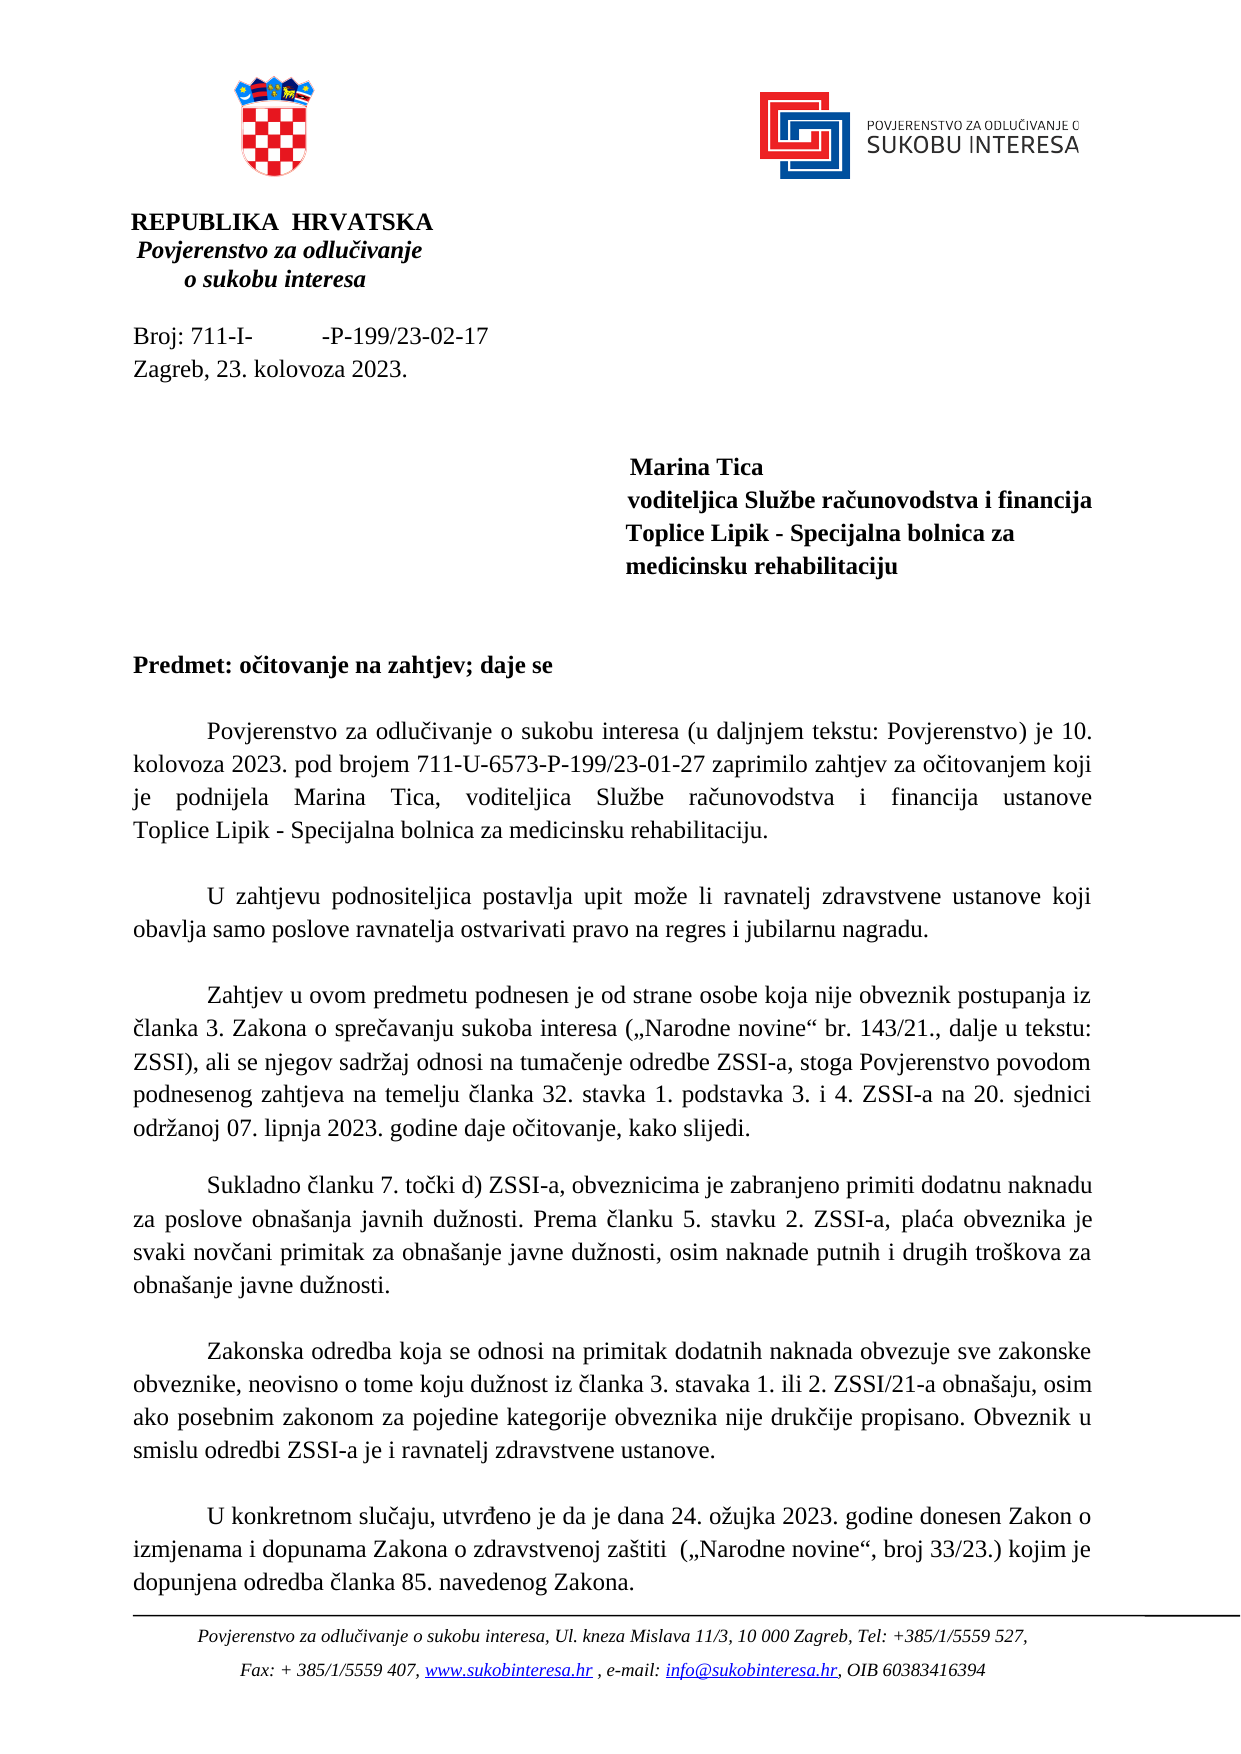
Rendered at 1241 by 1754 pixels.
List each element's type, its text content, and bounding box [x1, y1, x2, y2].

text Toplice Lipik - Specijalna bolnica za [133, 518, 1092, 547]
text Marina Tica [133, 452, 1092, 481]
text U zahtjevu podnositeljica postavlja upit može li ravnatelj zdravstvene ustanove koji obavlja samo poslove ravnatelja ostvarivati pravo na regres i jubilarnu nagradu. [133, 881, 1092, 943]
text Zagreb, 23. kolovoza 2023. [133, 354, 1092, 383]
text Predmet: očitovanje na zahtjev; daje se [133, 650, 1092, 679]
text U konkretnom slučaju, utvrđeno je da je dana 24. ožujka 2023. godine donesen Zakon o izmjenama i dopunama Zakona o zdravstvenoj zaštiti („Narodne novine“, broj 33/23.) kojim je dopunjena odredba članka 85. navedenog Zakona. [133, 1501, 1092, 1596]
text voditeljica Službe računovodstva i financija [207, 485, 1092, 514]
text Zakonska odredba koja se odnosi na primitak dodatnih naknada obvezuje sve zakonske obveznike, neovisno o tome koju dužnost iz članka 3. stavaka 1. ili 2. ZSSI/21-a obnašaju, osim ako posebnim zakonom za pojedine kategorije obveznika nije drukčije propisano. Obveznik u smislu odredbi ZSSI-a je i ravnatelj zdravstvene ustanove. [133, 1336, 1092, 1369]
text Sukladno članku 7. točki d) ZSSI-a, obveznicima je zabranjeno primiti dodatnu naknadu za poslove obnašanja javnih dužnosti. Prema članku 5. stavku 2. ZSSI-a, plaća obveznika je svaki novčani primitak za obnašanje javne dužnosti, osim naknade putnih i drugih troškova za obnašanje javne dužnosti. [133, 1171, 1092, 1237]
text Povjerenstvo za odlučivanje o sukobu interesa (u daljnjem tekstu: Povjerenstvo) je 10. kolovoza 2023. pod brojem 711-U-6573-P-199/23-01-27 zaprimilo zahtjev za očitovanjem koji je podnijela Marina Tica, voditeljica Službe računovodstva i financija ustanove Toplice Lipik - Specijalna bolnica za medicinsku rehabilitaciju. [133, 716, 1092, 844]
text Zahtjev u ovom predmetu podnesen je od strane osobe koja nije obveznik postupanja iz članka 3. Zakona o sprečavanju sukoba interesa („Narodne novine“ br. 143/21., dalje u tekstu: ZSSI), ali se njegov sadržaj odnosi na tumačenje odredbe ZSSI-a, stoga Povjerenstvo povodom podnesenog zahtjeva na temelju članka 32. stavka 1. podstavka 3. i 4. ZSSI-a na 20. sjednici održanoj 07. lipnja 2023. godine daje očitovanje, kako slijedi. [133, 981, 1092, 1141]
text medicinsku rehabilitaciju [133, 551, 1092, 580]
text Zakonska odredba koja se odnosi na primitak dodatnih naknada obvezuje sve zakonske obveznike, neovisno o tome koju dužnost iz članka 3. stavaka 1. ili 2. ZSSI/21-a obnašaju, osim ako posebnim zakonom za pojedine kategorije obveznika nije drukčije propisano. Obveznik u smislu odredbi ZSSI-a je i ravnatelj zdravstvene ustanove. [133, 1431, 1092, 1463]
text Sukladno članku 7. točki d) ZSSI-a, obveznicima je zabranjeno primiti dodatnu naknadu za poslove obnašanja javnih dužnosti. Prema članku 5. stavku 2. ZSSI-a, plaća obveznika je svaki novčani primitak za obnašanje javne dužnosti, osim naknade putnih i drugih troškova za obnašanje javne dužnosti. [133, 1265, 1092, 1298]
picture [760, 92, 1079, 179]
text Broj: 711-I- -P-199/23-02-17 [133, 321, 1092, 349]
picture [231, 73, 320, 179]
